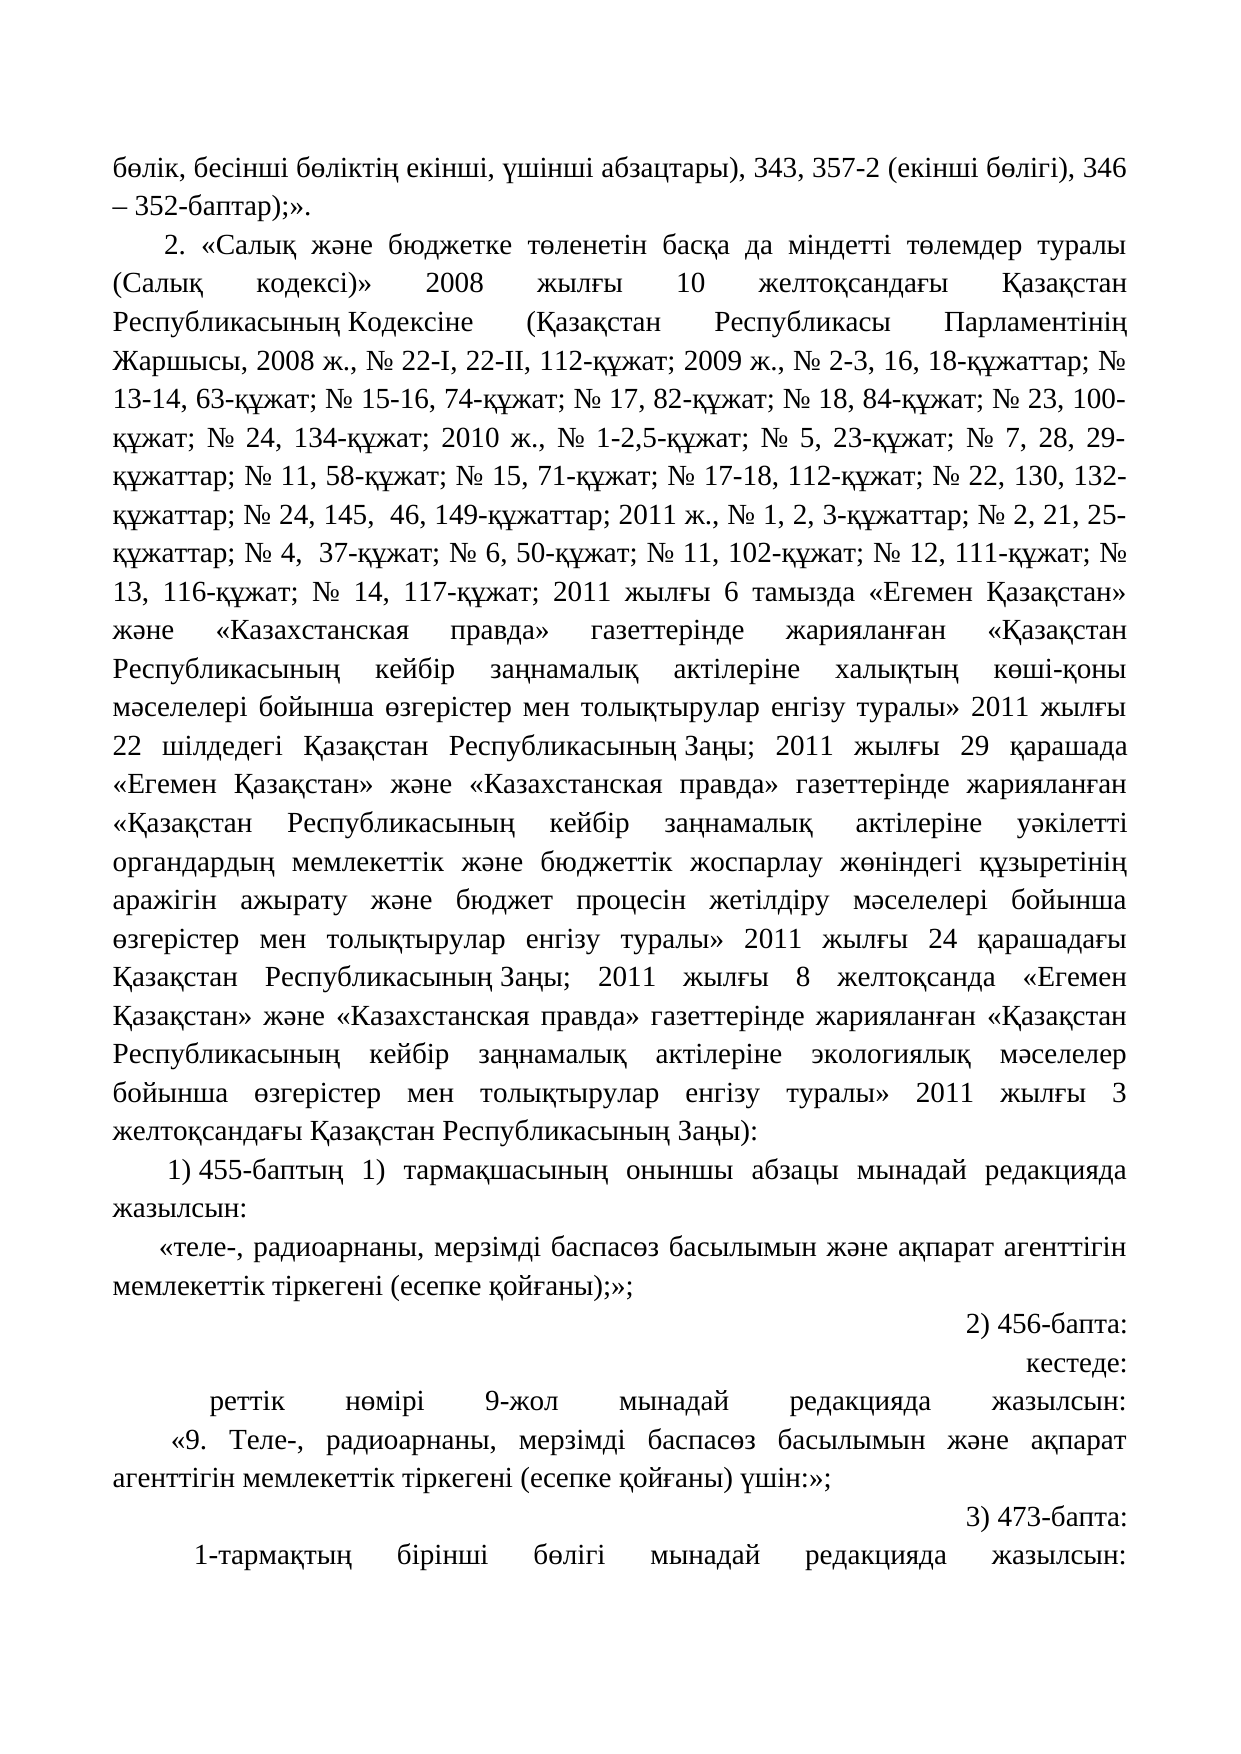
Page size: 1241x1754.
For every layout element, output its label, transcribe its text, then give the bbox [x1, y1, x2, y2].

text 2) 456-бапта: кестеде: реттік нөмірі 9-жол мынадай редакцияда жазылсын: «9. Теле-, радиоарнаны, мерзiмдi баспасөз басылымын және ақпарат агенттiгiн мемлекеттiк тiркегенi (есепке қойғаны) үшiн:»; [112, 1306, 1128, 1494]
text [112, 150, 1128, 222]
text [112, 1499, 1128, 1571]
text 1) 455-баптың 1) тармақшасының оныншы абзацы мынадай редакцияда жазылсын: «теле-, радиоарнаны, мерзiмдi баспасөз басылымын және ақпарат агенттiгiн мемлекеттік тіркегені (есепке қойғаны);»; [112, 1152, 1128, 1301]
text 2. «Салық және бюджетке төленетін басқа да міндетті төлемдер туралы (Салық кодексі)» 2008 жылғы 10 желтоқсандағы Қазақстан Республикасының Кодексіне (Қазақстан Республикасы Парламентінің Жаршысы, 2008 ж., № 22-I, 22-II, 112-құжат; 2009 ж., № 2-3, 16, 18-құжаттар; № 13-14, 63-құжат; № 15-16, 74-құжат; № 17, 82-құжат; № 18, 84-құжат; № 23, 100-құжат; № 24, 134-құжат; 2010 ж., № 1-2,5-құжат; № 5, 23-құжат; № 7, 28, 29-құжаттар; № 11, 58-құжат; № 15, 71-құжат; № 17-18, 112-құжат; № 22, 130, 132-құжаттар; № 24, 145, 46, 149-құжаттар; 2011 ж., № 1, 2, 3-құжаттар; № 2, 21, 25-құжаттар; № 4, 37-құжат; № 6, 50-құжат; № 11, 102-құжат; № 12, 111-құжат; № 13, 116-құжат; № 14, 117-құжат; 2011 жылғы 6 тамызда «Егемен Қазақстан» және «Казахстанская правда» газеттерінде жарияланған «Қазақстан Республикасының кейбір заңнамалық актілеріне халықтың көші-қоны мәселелері бойынша өзгерістер мен толықтырулар енгізу туралы» 2011 жылғы 22 шілдедегі Қазақстан Республикасының Заңы; 2011 жылғы 29 қарашада «Егемен Қазақстан» және «Казахстанская правда» газеттерінде жарияланған «Қазақстан Республикасының кейбір заңнамалық актілеріне уәкілетті органдардың мемлекеттік және бюджеттік жоспарлау жөніндегі құзыретінің аражігін ажырату және бюджет процесін жетілдіру мәселелері бойынша өзгерістер мен толықтырулар енгізу туралы» 2011 жылғы 24 қарашадағы Қазақстан Республикасының Заңы; 2011 жылғы 8 желтоқсанда «Егемен Қазақстан» және «Казахстанская правда» газеттерінде жарияланған «Қазақстан Республикасының кейбір заңнамалық актілеріне экологиялық мәселелер бойынша өзгерістер мен толықтырулар енгізу туралы» 2011 жылғы 3 желтоқсандағы Қазақстан Республикасының Заңы): [112, 227, 1128, 1147]
